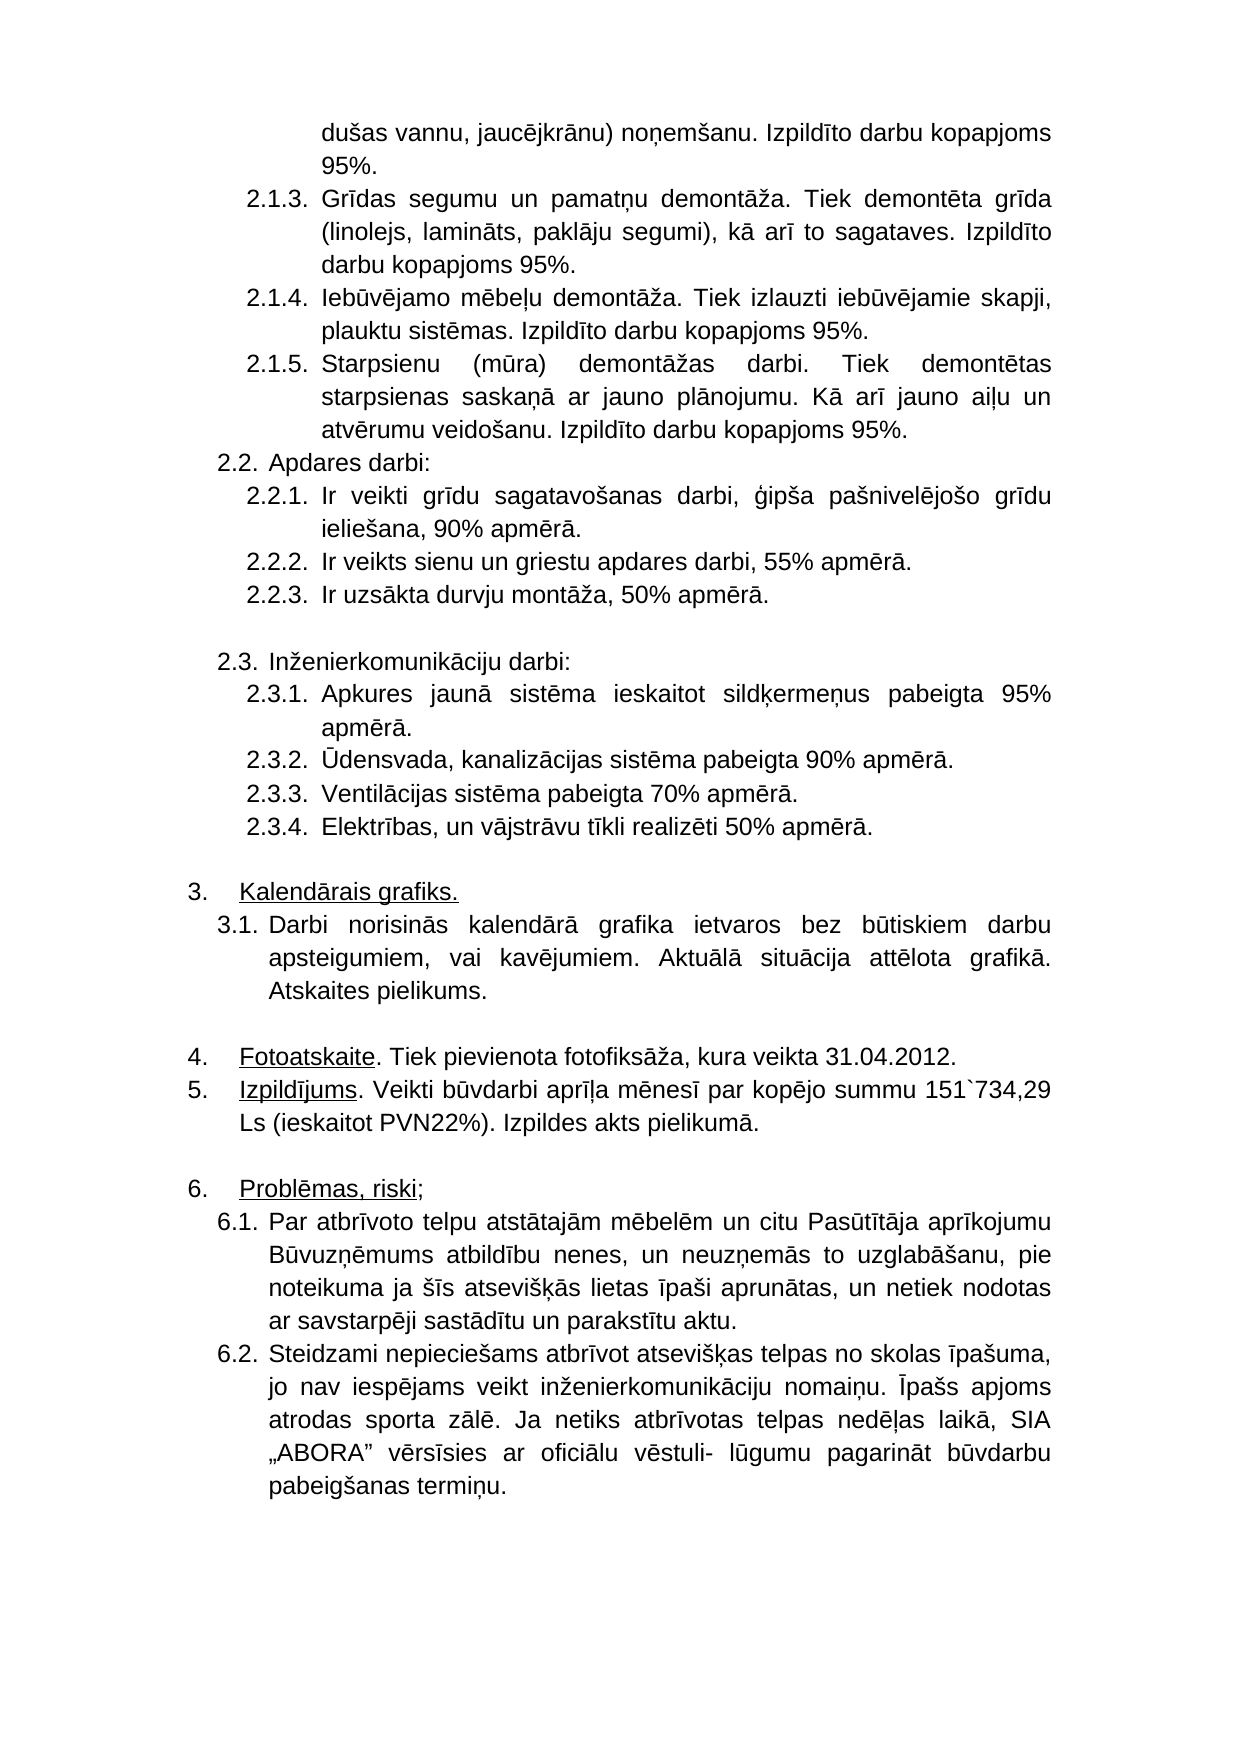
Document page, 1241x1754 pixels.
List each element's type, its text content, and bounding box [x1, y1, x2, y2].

list Fotoatskaite. Tiek pievienota fotofiksāža, kura veikta 31.04.2012. [187, 1042, 1053, 1071]
list Darbi norisinās kalendārā grafika ietvaros bez būtiskiem darbu apsteigumiem, vai kavējumiem. Aktuālā situācija attēlota grafikā. Atskaites pielikums. [217, 910, 1053, 1004]
list Steidzami nepieciešams atbrīvot atsevišķas telpas no skolas īpašuma, jo nav iespējams veikt inženierkomunikāciju nomaiņu. Īpašs apjoms atrodas sporta zālē. Ja netiks atbrīvotas telpas nedēļas laikā, SIA „ABORA” vērsīsies ar oficiālu vēstuli- lūgumu pagarināt būvdarbu pabeigšanas termiņu. [217, 1339, 1053, 1500]
list Ir uzsākta durvju montāža, 50% apmērā. [246, 580, 1053, 609]
list Ir veikti grīdu sagatavošanas darbi, ģipša pašnivelējošo grīdu ieliešana, 90% apmērā. [246, 481, 1053, 543]
list Ūdensvada, kanalizācijas sistēma pabeigta 90% apmērā. [246, 746, 1053, 774]
list Inženierkomunikāciju darbi: [217, 646, 1053, 675]
list Problēmas, riski; [187, 1174, 1053, 1203]
list Ventilācijas sistēma pabeigta 70% apmērā. [246, 778, 1053, 807]
list Apkures jaunā sistēma ieskaitot sildķermeņus pabeigta 95% apmērā. [246, 679, 1053, 741]
list Kalendārais grafiks. [187, 877, 1053, 906]
list Izpildījums. Veikti būvdarbi aprīļa mēnesī par kopējo summu 151`734,29 Ls (ieskaitot PVN22%). Izpildes akts pielikumā. [187, 1075, 1053, 1137]
list Par atbrīvoto telpu atstātajām mēbelēm un citu Pasūtītāja aprīkojumu Būvuzņēmums atbildību nenes, un neuzņemās to uzglabāšanu, pie noteikuma ja šīs atsevišķās lietas īpaši aprunātas, un netiek nodotas ar savstarpēji sastādītu un parakstītu aktu. [217, 1207, 1053, 1335]
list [246, 118, 1053, 180]
list Apdares darbi: [217, 448, 1053, 477]
list Elektrības, un vājstrāvu tīkli realizēti 50% apmērā. [246, 812, 1053, 840]
list Iebūvējamo mēbeļu demontāža. Tiek izlauzti iebūvējamie skapji, plauktu sistēmas. Izpildīto darbu kopapjoms 95%. [246, 283, 1053, 345]
list Ir veikts sienu un griestu apdares darbi, 55% apmērā. [246, 547, 1053, 576]
list Grīdas segumu un pamatņu demontāža. Tiek demontēta grīda (linolejs, lamināts, paklāju segumi), kā arī to sagataves. Izpildīto darbu kopapjoms 95%. [246, 184, 1053, 279]
list Starpsienu (mūra) demontāžas darbi. Tiek demontētas starpsienas saskaņā ar jauno plānojumu. Kā arī jauno aiļu un atvērumu veidošanu. Izpildīto darbu kopapjoms 95%. [246, 349, 1053, 444]
